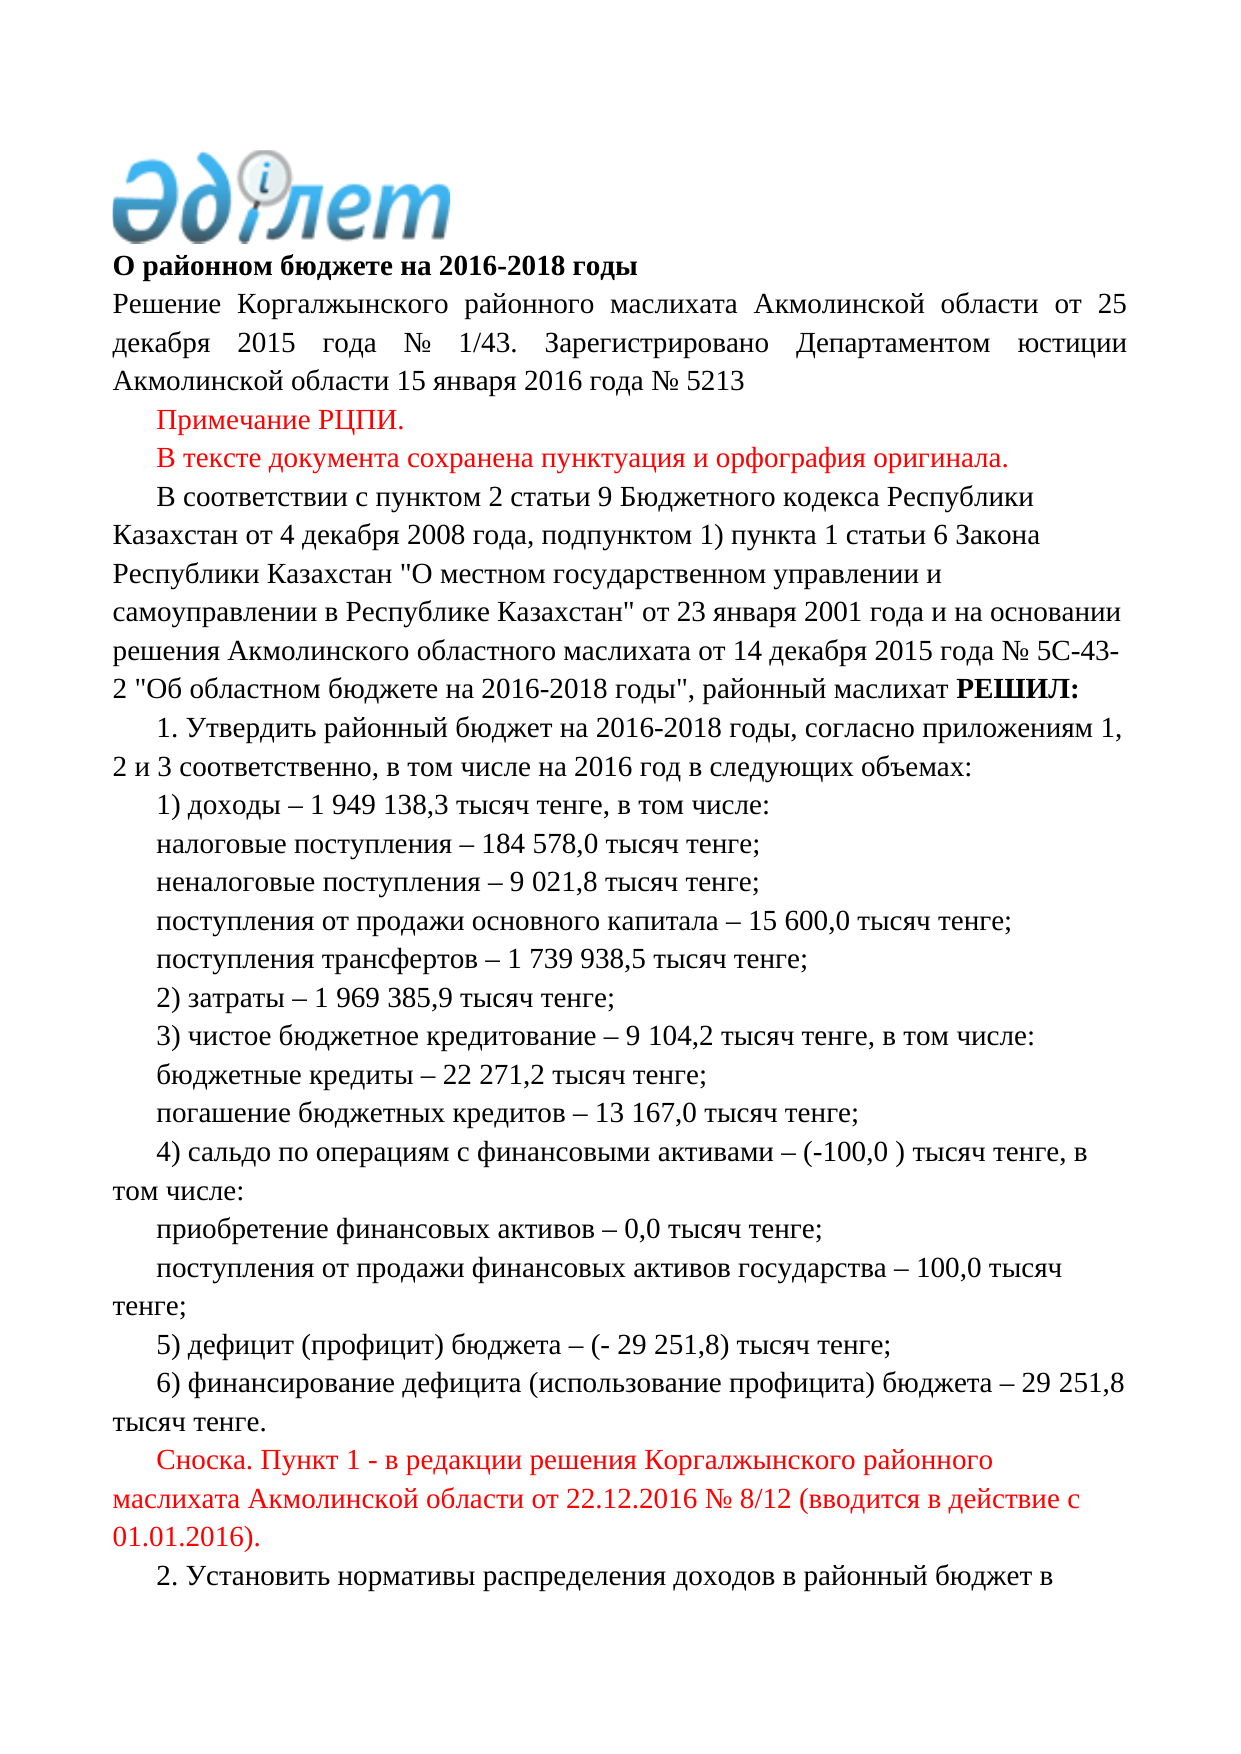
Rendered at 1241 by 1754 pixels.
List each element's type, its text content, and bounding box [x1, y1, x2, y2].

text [112, 402, 1128, 1592]
picture [112, 150, 451, 244]
text О районном бюджете на 2016-2018 годы [112, 248, 1128, 281]
text Решение Коргалжынского районного маслихата Акмолинской области от 25 декабря 2015 года № 1/43. Зарегистрировано Департаментом юстиции Акмолинской области 15 января 2016 года № 5213 [112, 286, 1128, 397]
